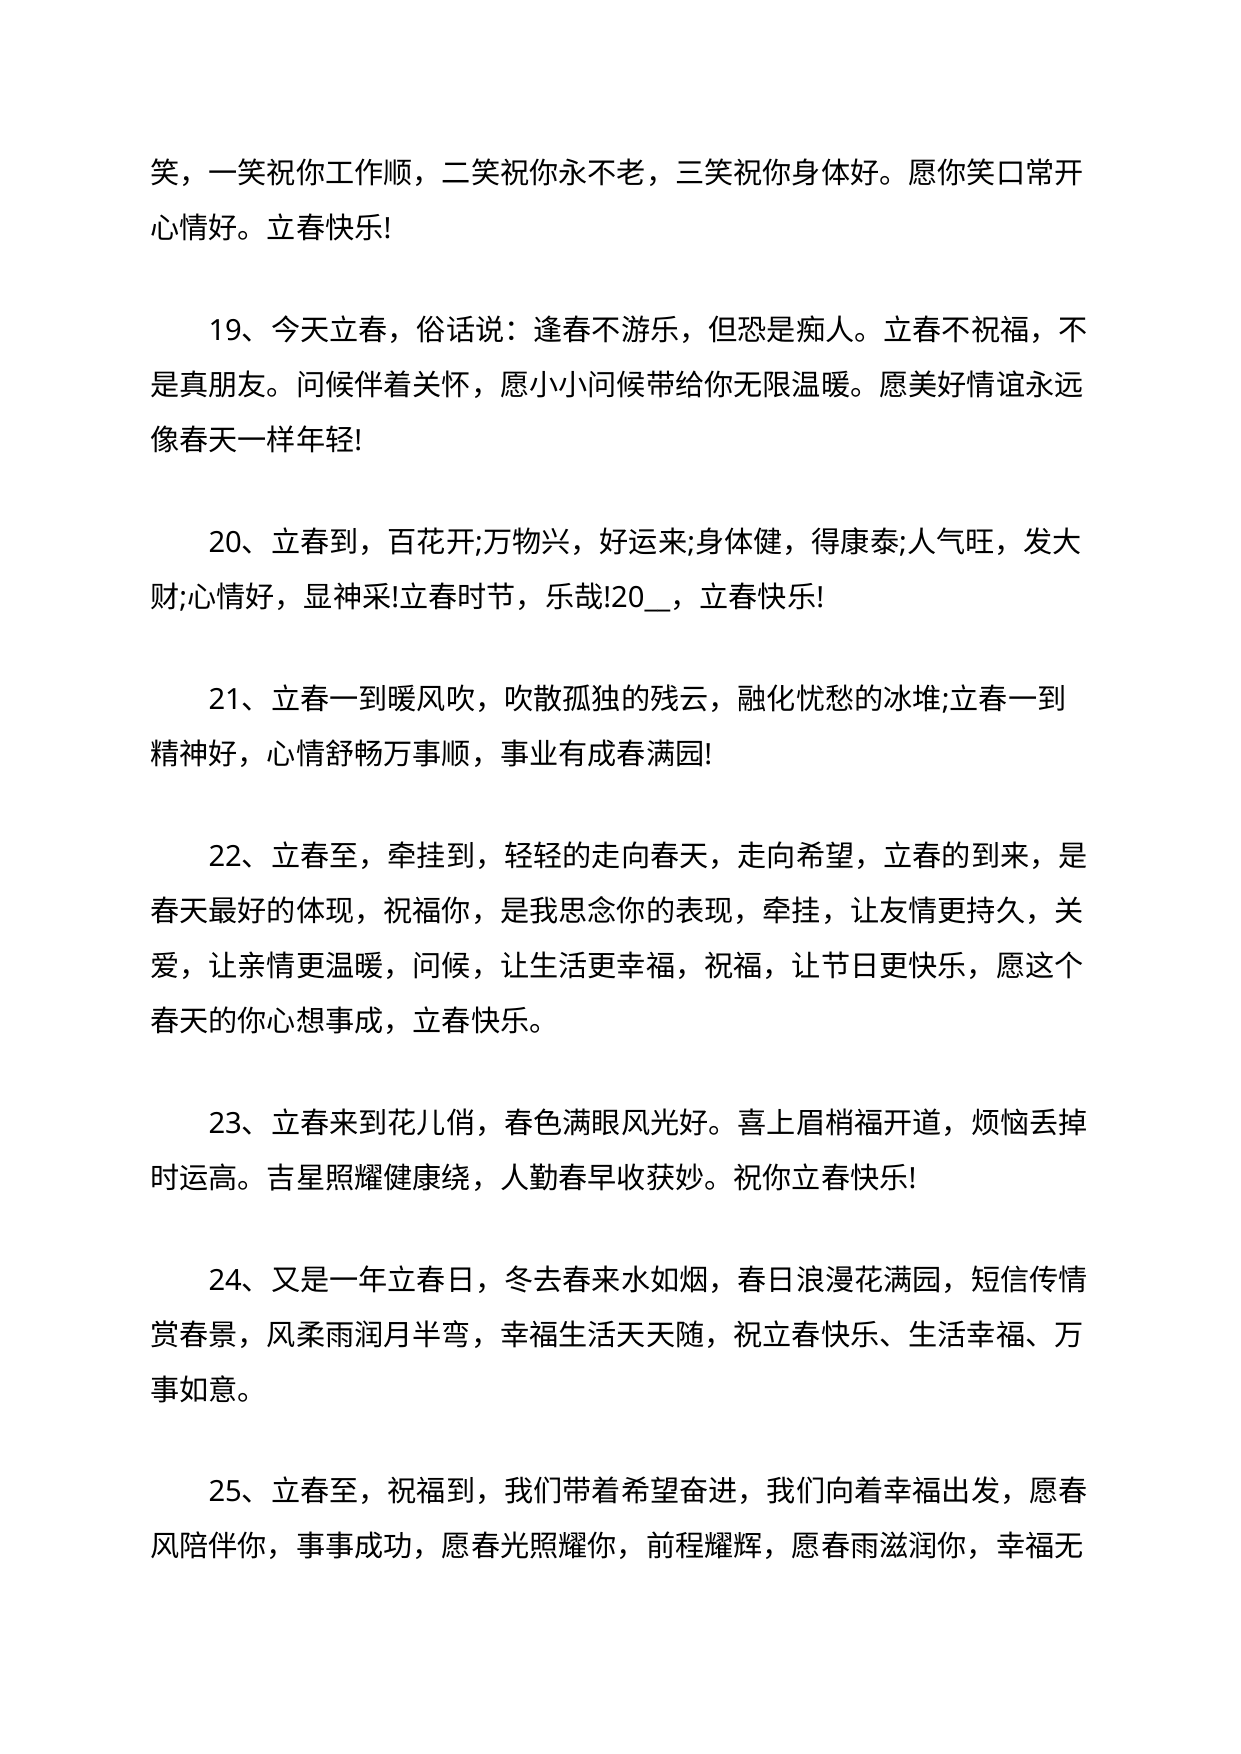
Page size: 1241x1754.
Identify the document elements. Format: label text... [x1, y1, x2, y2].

text 20、立春到，百花开;万物兴，好运来;身体健，得康泰;人气旺，发大财;心情好，显神采!立春时节，乐哉!20__，立春快乐! [150, 519, 1090, 616]
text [150, 1468, 1090, 1565]
text 22、立春至，牵挂到，轻轻的走向春天，走向希望，立春的到来，是春天最好的体现，祝福你，是我思念你的表现，牵挂，让友情更持久，关爱，让亲情更温暖，问候，让生活更幸福，祝福，让节日更快乐，愿这个春天的你心想事成，立春快乐。 [150, 833, 1090, 1040]
text 24、又是一年立春日，冬去春来水如烟，春日浪漫花满园，短信传情赏春景，风柔雨润月半弯，幸福生活天天随，祝立春快乐、生活幸福、万事如意。 [150, 1256, 1090, 1408]
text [150, 150, 1090, 247]
text 19、今天立春，俗话说：逢春不游乐，但恐是痴人。立春不祝福，不是真朋友。问候伴着关怀，愿小小问候带给你无限温暖。愿美好情谊永远像春天一样年轻! [150, 307, 1090, 459]
text 21、立春一到暖风吹，吹散孤独的残云，融化忧愁的冰堆;立春一到精神好，心情舒畅万事顺，事业有成春满园! [150, 676, 1090, 773]
text 23、立春来到花儿俏，春色满眼风光好。喜上眉梢福开道，烦恼丢掉时运高。吉星照耀健康绕，人勤春早收获妙。祝你立春快乐! [150, 1099, 1090, 1197]
